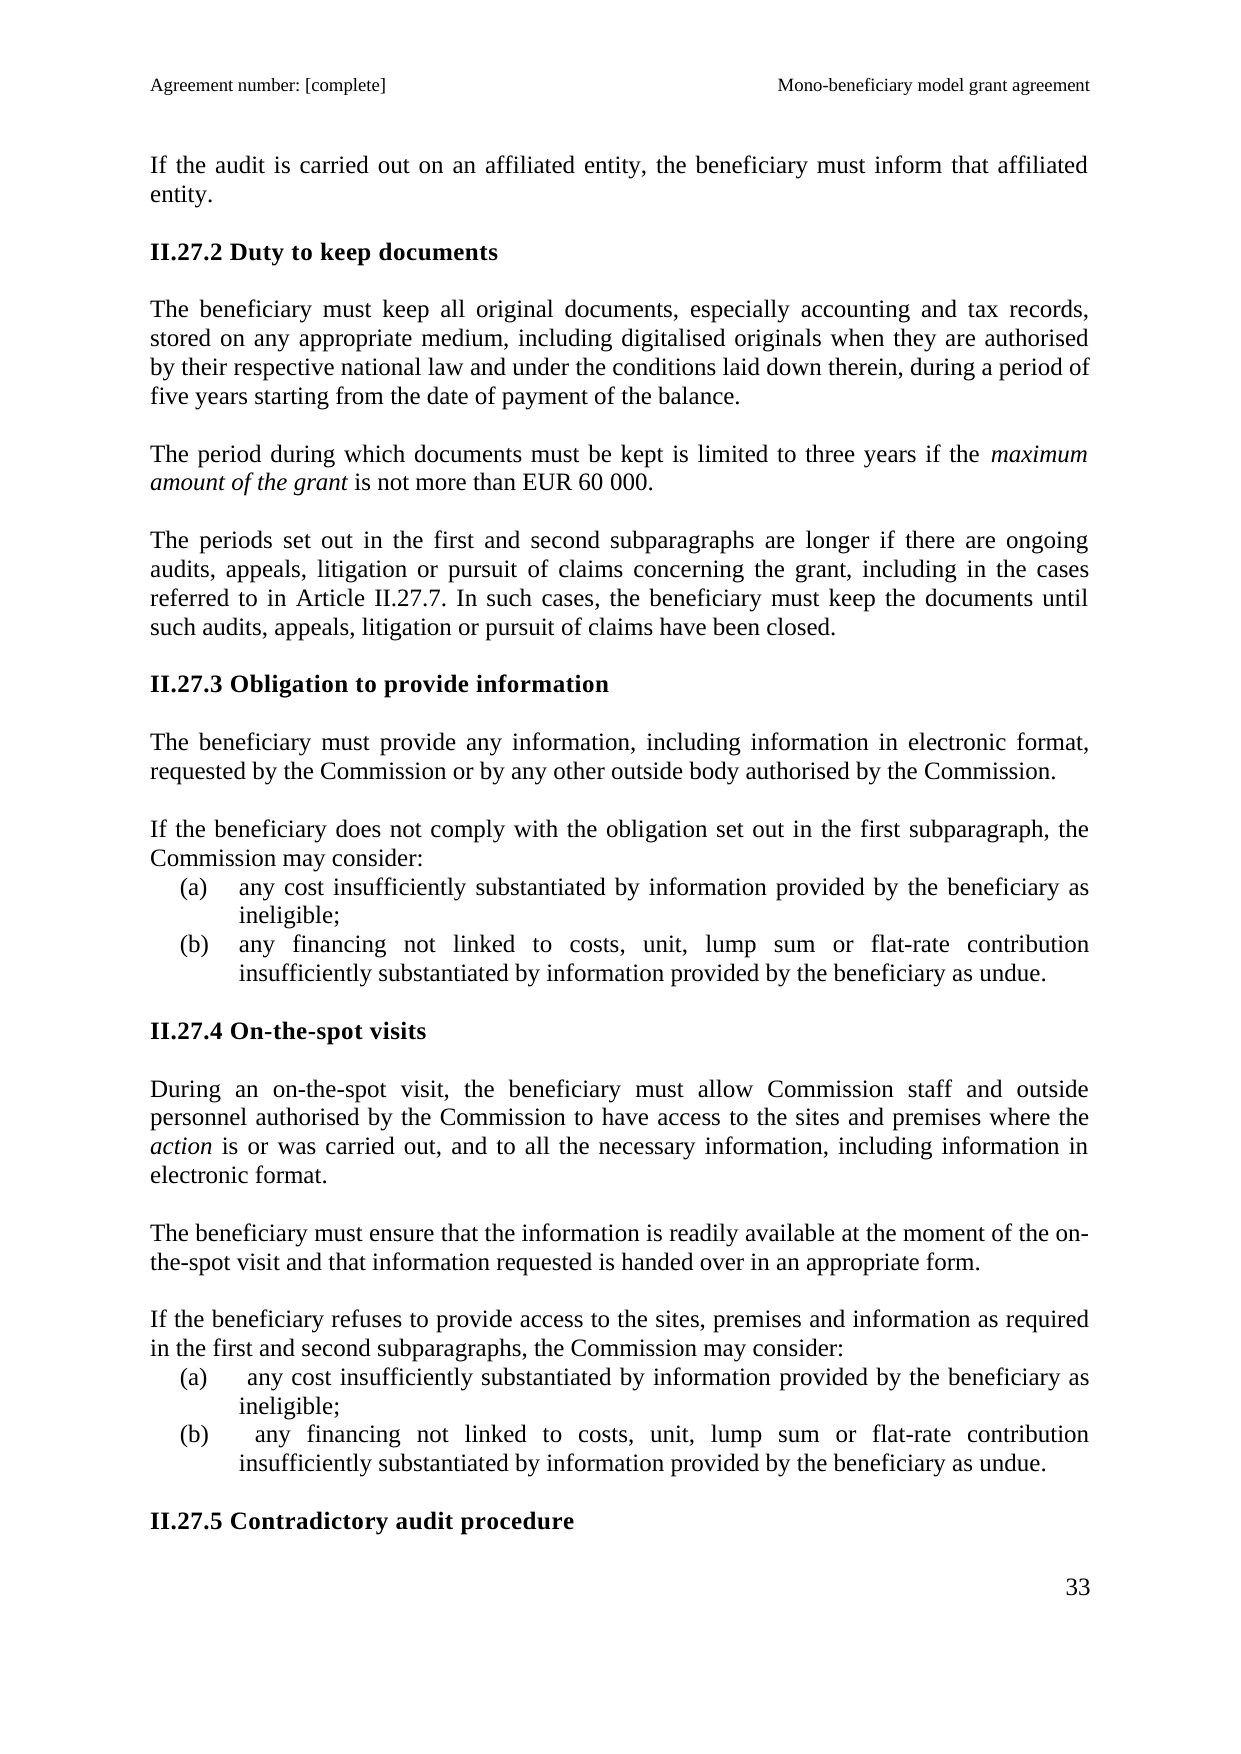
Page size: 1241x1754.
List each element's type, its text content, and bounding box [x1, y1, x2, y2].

text During an on-the-spot visit, the beneficiary must allow Commission staff and outside personnel authorised by the Commission to have access to the sites and premises where the action is or was carried out, and to all the necessary information, including information in electronic format. [150, 1074, 1090, 1189]
list any cost insufficiently substantiated by information provided by the beneficiary as ineligible; [179, 1362, 1090, 1419]
text The periods set out in the first and second subparagraphs are longer if there are ongoing audits, appeals, litigation or pursuit of claims concerning the grant, including in the cases referred to in Article II.27.7. In such cases, the beneficiary must keep the documents until such audits, appeals, litigation or pursuit of claims have been closed. [150, 525, 1090, 640]
subtitle II.27.4 On-the-spot visits [150, 1016, 1090, 1044]
subtitle II.27.3 Obligation to provide information [150, 669, 1090, 698]
text The beneficiary must ensure that the information is readily available at the moment of the on-the-spot visit and that information requested is handed over in an appropriate form. [150, 1218, 1090, 1275]
text The beneficiary must provide any information, including information in electronic format, requested by the Commission or by any other outside body authorised by the Commission. [150, 727, 1090, 785]
subtitle II.27.2 Duty to keep documents [150, 237, 1090, 265]
subtitle II.27.5 Contradictory audit procedure [150, 1506, 1090, 1535]
list any financing not linked to costs, unit, lump sum or flat-rate contribution insufficiently substantiated by information provided by the beneficiary as undue. [179, 929, 1090, 987]
text The beneficiary must keep all original documents, especially accounting and tax records, stored on any appropriate medium, including digitalised originals when they are authorised by their respective national law and under the conditions laid down therein, during a period of five years starting from the date of payment of the balance. [150, 294, 1090, 409]
text If the beneficiary does not comply with the obligation set out in the first subparagraph, the Commission may consider: [150, 814, 1090, 872]
text If the audit is carried out on an affiliated entity, the beneficiary must inform that affiliated entity. [150, 150, 1090, 207]
text If the beneficiary refuses to provide access to the sites, premises and information as required in the first and second subparagraphs, the Commission may consider: [150, 1304, 1090, 1362]
text The period during which documents must be kept is limited to three years if the maximum amount of the grant is not more than EUR 60 000. [150, 439, 1090, 496]
list any financing not linked to costs, unit, lump sum or flat-rate contribution insufficiently substantiated by information provided by the beneficiary as undue. [179, 1419, 1090, 1477]
list any cost insufficiently substantiated by information provided by the beneficiary as ineligible; [179, 872, 1090, 929]
